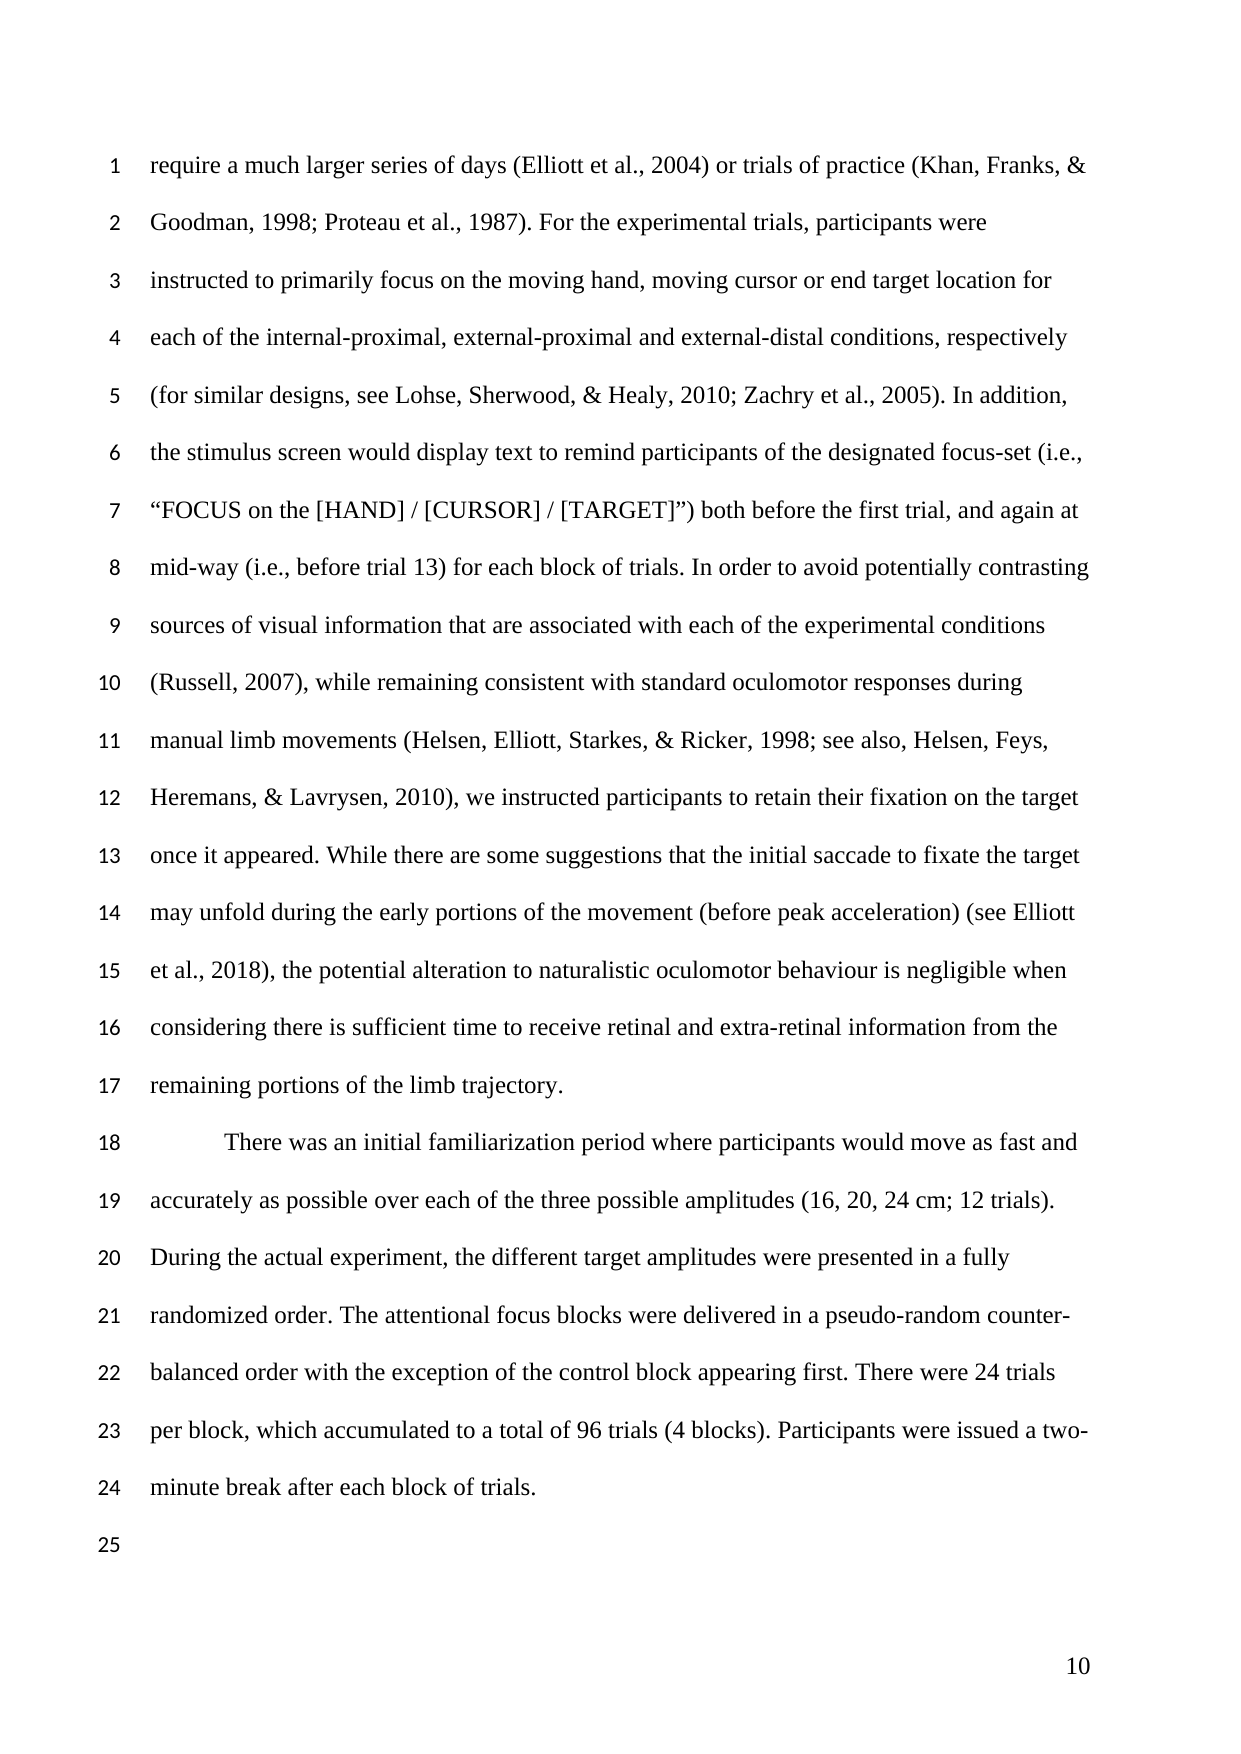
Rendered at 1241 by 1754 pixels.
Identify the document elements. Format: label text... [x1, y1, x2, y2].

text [150, 150, 1090, 1099]
text There was an initial familiarization period where participants would move as fast and accurately as possible over each of the three possible amplitudes (16, 20, 24 cm; 12 trials). During the actual experiment, the different target amplitudes were presented in a fully randomized order. The attentional focus blocks were delivered in a pseudo-random counter-balanced order with the exception of the control block appearing first. There were 24 trials per block, which accumulated to a total of 96 trials (4 blocks). Participants were issued a two-minute break after each block of trials. [150, 1127, 1090, 1501]
